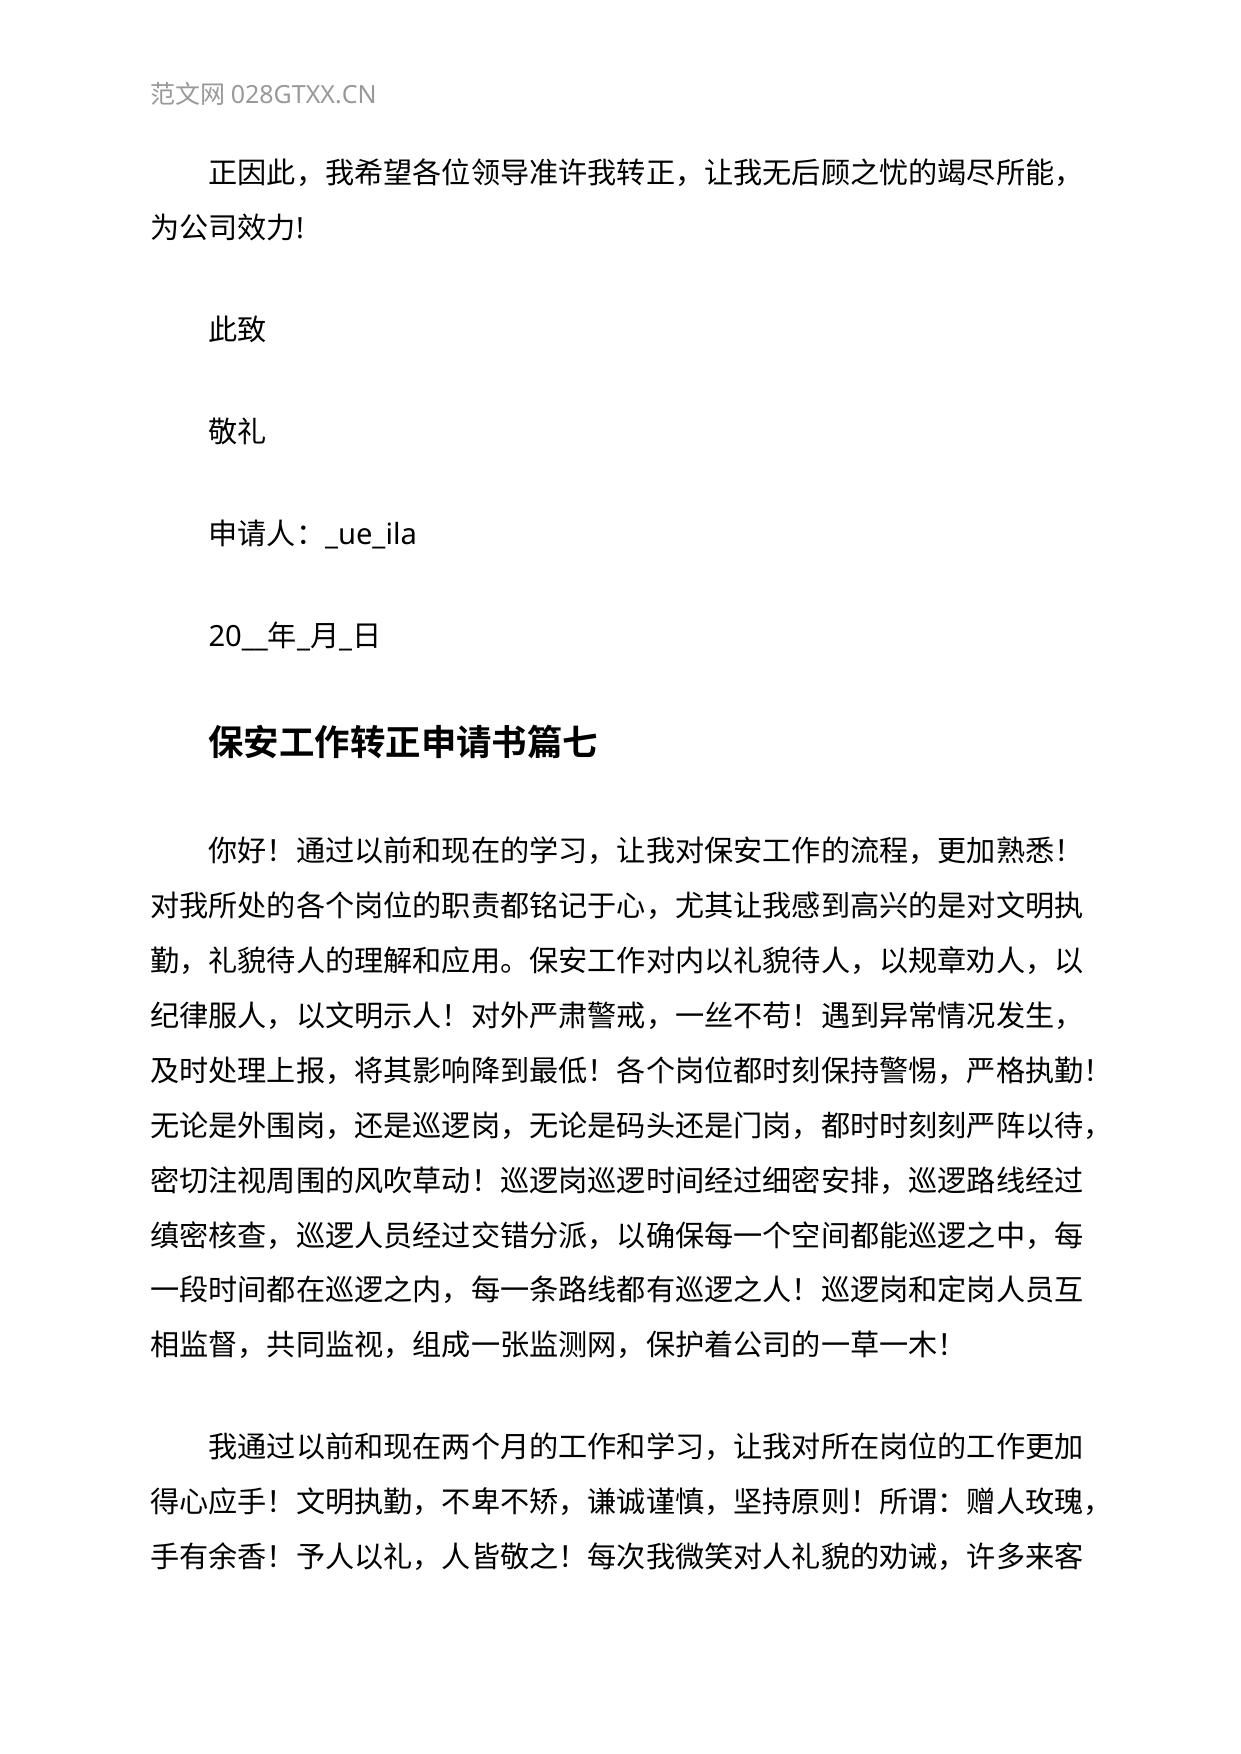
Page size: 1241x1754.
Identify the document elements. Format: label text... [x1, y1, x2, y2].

text 保安工作转正申请书篇七 [150, 714, 1090, 766]
text 敬礼 [150, 409, 1090, 451]
text 20__年_月_日 [150, 612, 1090, 655]
text 申请人：_ue_ila [150, 510, 1090, 553]
text 此致 [150, 307, 1090, 349]
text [150, 1424, 1090, 1576]
text 正因此，我希望各位领导准许我转正，让我无后顾之忧的竭尽所能，为公司效力! [150, 150, 1090, 247]
text 你好！通过以前和现在的学习，让我对保安工作的流程，更加熟悉！对我所处的各个岗位的职责都铭记于心，尤其让我感到高兴的是对文明执勤，礼貌待人的理解和应用。保安工作对内以礼貌待人，以规章劝人，以纪律服人，以文明示人！对外严肃警戒，一丝不苟！遇到异常情况发生，及时处理上报，将其影响降到最低！各个岗位都时刻保持警惕，严格执勤！无论是外围岗，还是巡逻岗，无论是码头还是门岗，都时时刻刻严阵以待，密切注视周围的风吹草动！巡逻岗巡逻时间经过细密安排，巡逻路线经过缜密核查，巡逻人员经过交错分派，以确保每一个空间都能巡逻之中，每一段时间都在巡逻之内，每一条路线都有巡逻之人！巡逻岗和定岗人员互相监督，共同监视，组成一张监测网，保护着公司的一草一木！ [150, 828, 1090, 1364]
